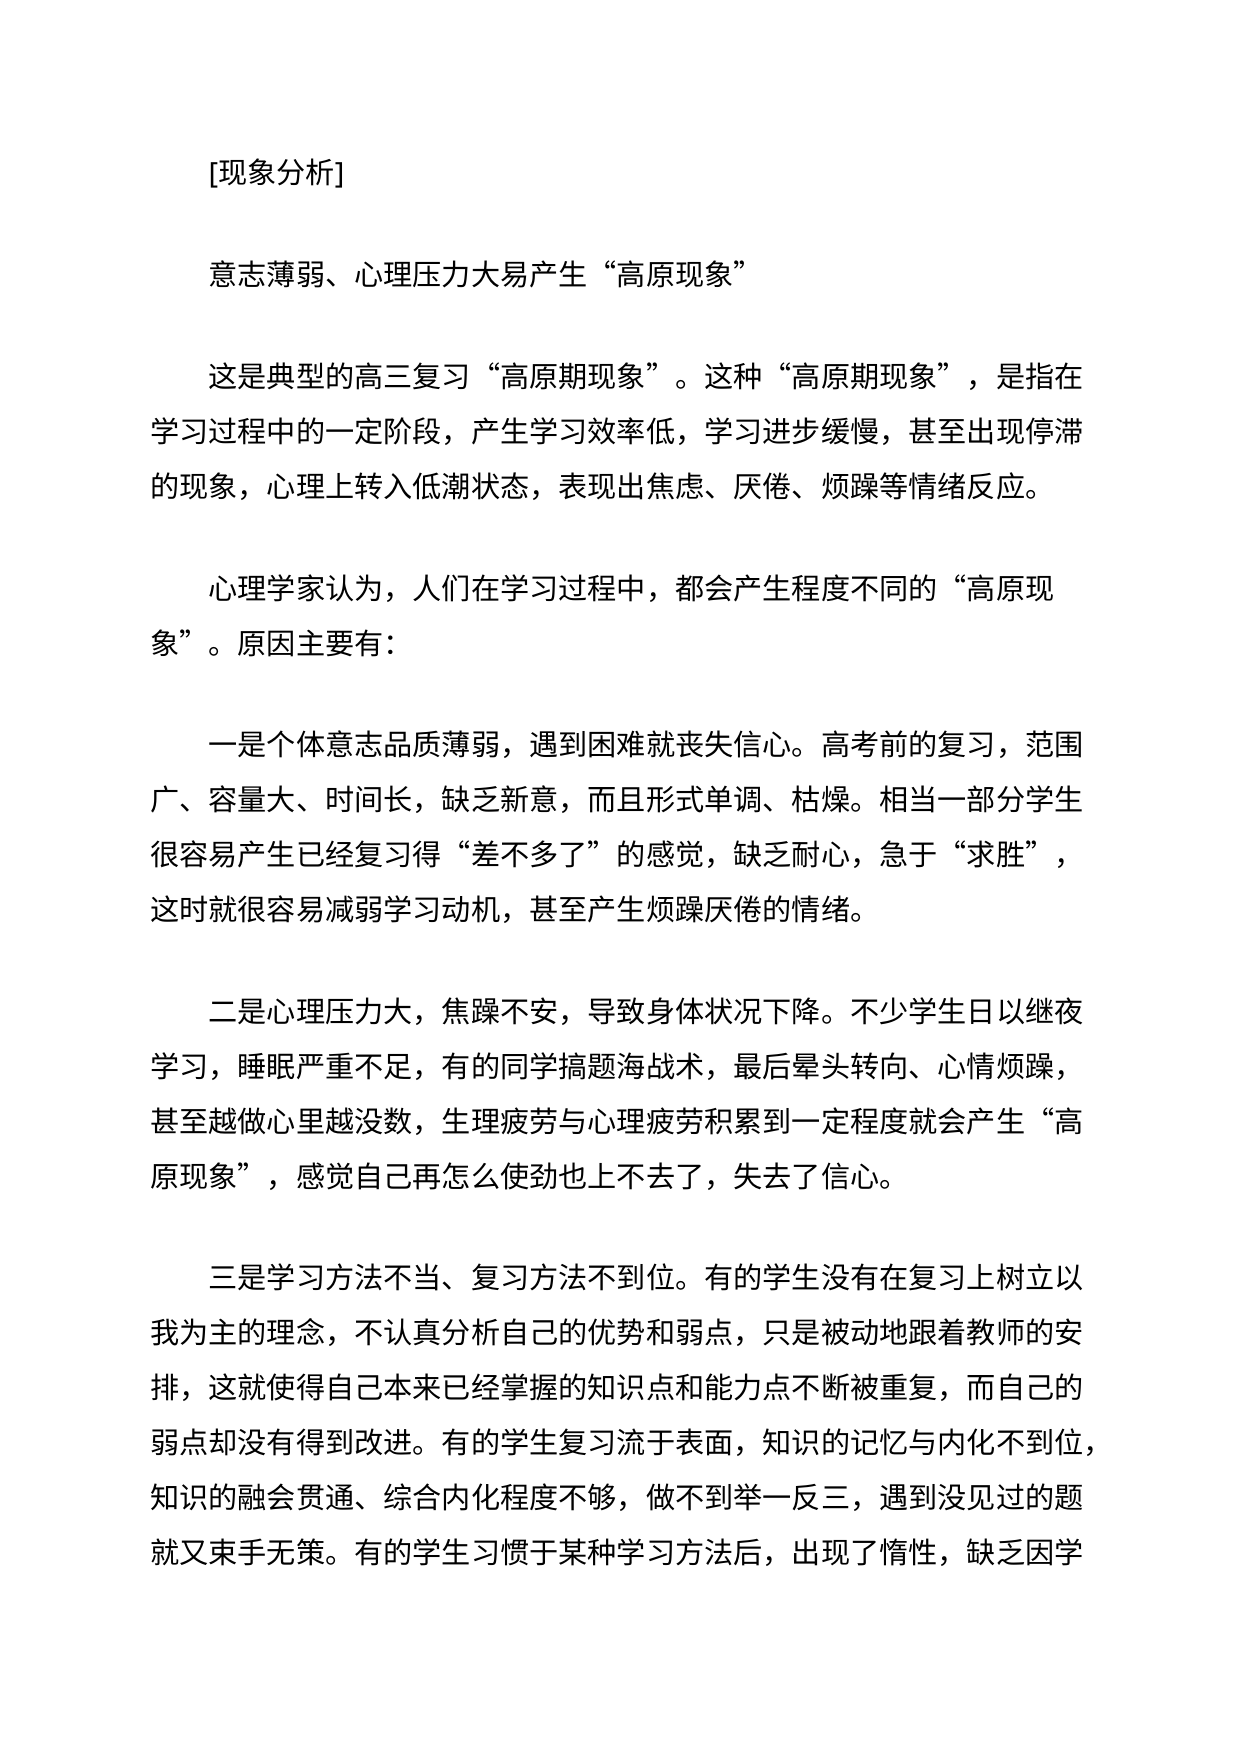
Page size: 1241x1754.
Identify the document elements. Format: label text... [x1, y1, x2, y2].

text 心理学家认为，人们在学习过程中，都会产生程度不同的“高原现象”。原因主要有： [150, 565, 1090, 662]
text 这是典型的高三复习“高原期现象”。这种“高原期现象”，是指在学习过程中的一定阶段，产生学习效率低，学习进步缓慢，甚至出现停滞的现象，心理上转入低潮状态，表现出焦虑、厌倦、烦躁等情绪反应。 [150, 354, 1090, 506]
text 一是个体意志品质薄弱，遇到困难就丧失信心。高考前的复习，范围广、容量大、时间长，缺乏新意，而且形式单调、枯燥。相当一部分学生很容易产生已经复习得“差不多了”的感觉，缺乏耐心，急于“求胜”，这时就很容易减弱学习动机，甚至产生烦躁厌倦的情绪。 [150, 722, 1090, 929]
text 二是心理压力大，焦躁不安，导致身体状况下降。不少学生日以继夜学习，睡眠严重不足，有的同学搞题海战术，最后晕头转向、心情烦躁，甚至越做心里越没数，生理疲劳与心理疲劳积累到一定程度就会产生“高原现象”，感觉自己再怎么使劲也上不去了，失去了信心。 [150, 988, 1090, 1195]
text [现象分析] [150, 150, 1090, 192]
text 意志薄弱、心理压力大易产生“高原现象” [150, 252, 1090, 294]
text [150, 1255, 1090, 1572]
